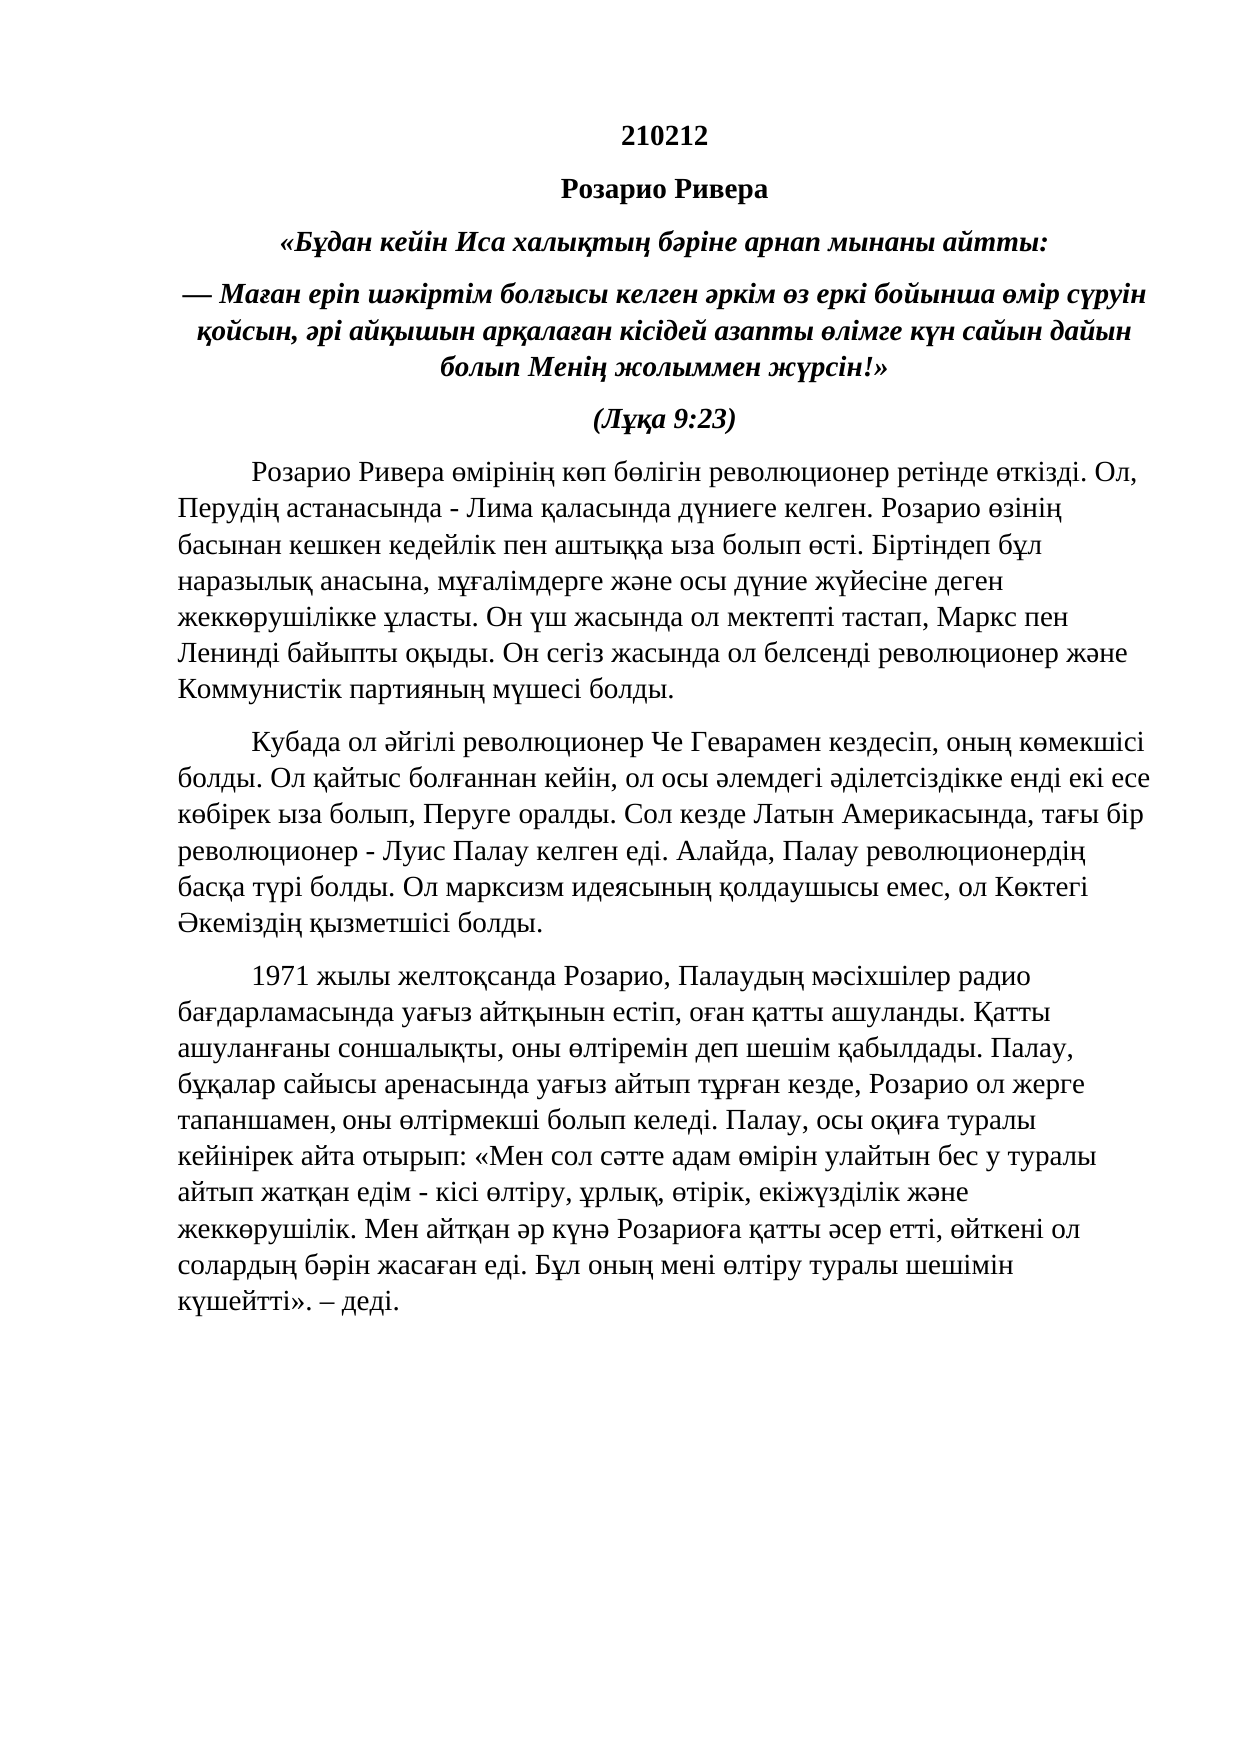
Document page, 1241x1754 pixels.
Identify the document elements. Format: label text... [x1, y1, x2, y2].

text Розарио Ривера [177, 171, 1152, 204]
text «Бұдан кейін Иса халықтың бәріне арнап мынаны айтты: [177, 224, 1152, 257]
text Кубада ол әйгілі революционер Че Геварамен кездесіп, оның көмекшісі болды. Ол қайтыс болғаннан кейін, ол осы әлемдегі әділетсіздікке енді екі есе көбірек ыза болып, Перуге оралды. Сол кезде Латын Америкасында, тағы бір революционер - Луис Палау келген еді. Алайда, Палау революционердің басқа түрі болды. Ол марксизм идеясының қолдаушысы емес, ол Көктегі Әкеміздің қызметшісі болды. [177, 724, 1152, 938]
text 1971 жылы желтоқсанда Розарио, Палаудың мәсіхшілер радио бағдарламасында уағыз айтқынын естіп, оған қатты ашуланды. Қатты ашуланғаны соншалықты, оны өлтіремін деп шешім қабылдады. Палау, бұқалар сайысы аренасында уағыз айтып тұрған кезде, Розарио ол жерге тапаншамен, оны өлтірмекші болып келеді. Палау, осы оқиға туралы кейінірек айта отырып: «Мен сол сәтте адам өмірін улайтын бес у туралы айтып жатқан едім - кісі өлтіру, ұрлық, өтірік, екіжүзділік және жеккөрушілік. Мен айтқан әр күнә Розариоға қатты әсер етті, өйткені ол солардың бәрін жасаған еді. Бұл оның мені өлтіру туралы шешімін күшейтті». – деді. [177, 958, 1152, 1317]
text (Лұқа 9:23) [177, 402, 1152, 435]
text 210212 [177, 118, 1152, 152]
text — Маған еріп шәкіртім болғысы келген әркім өз еркі бойынша өмір сүруін қойсын, әрі айқышын арқалаған кісідей азапты өлімге күн сайын дайын болып Менің жолыммен жүрсін!» [177, 277, 1152, 382]
text Розарио Ривера өмірінің көп бөлігін революционер ретінде өткізді. Ол, Перудің астанасында - Лима қаласында дүниеге келген. Розарио өзінің басынан кешкен кедейлік пен аштыққа ыза болып өсті. Біртіндеп бұл наразылық анасына, мұғалімдерге және осы дүние жүйесіне деген жеккөрушілікке ұласты. Он үш жасында ол мектепті тастап, Маркс пен Ленинді байыпты оқыды. Он сегіз жасында ол белсенді революционер және Коммунистік партияның мүшесі болды. [177, 454, 1152, 705]
